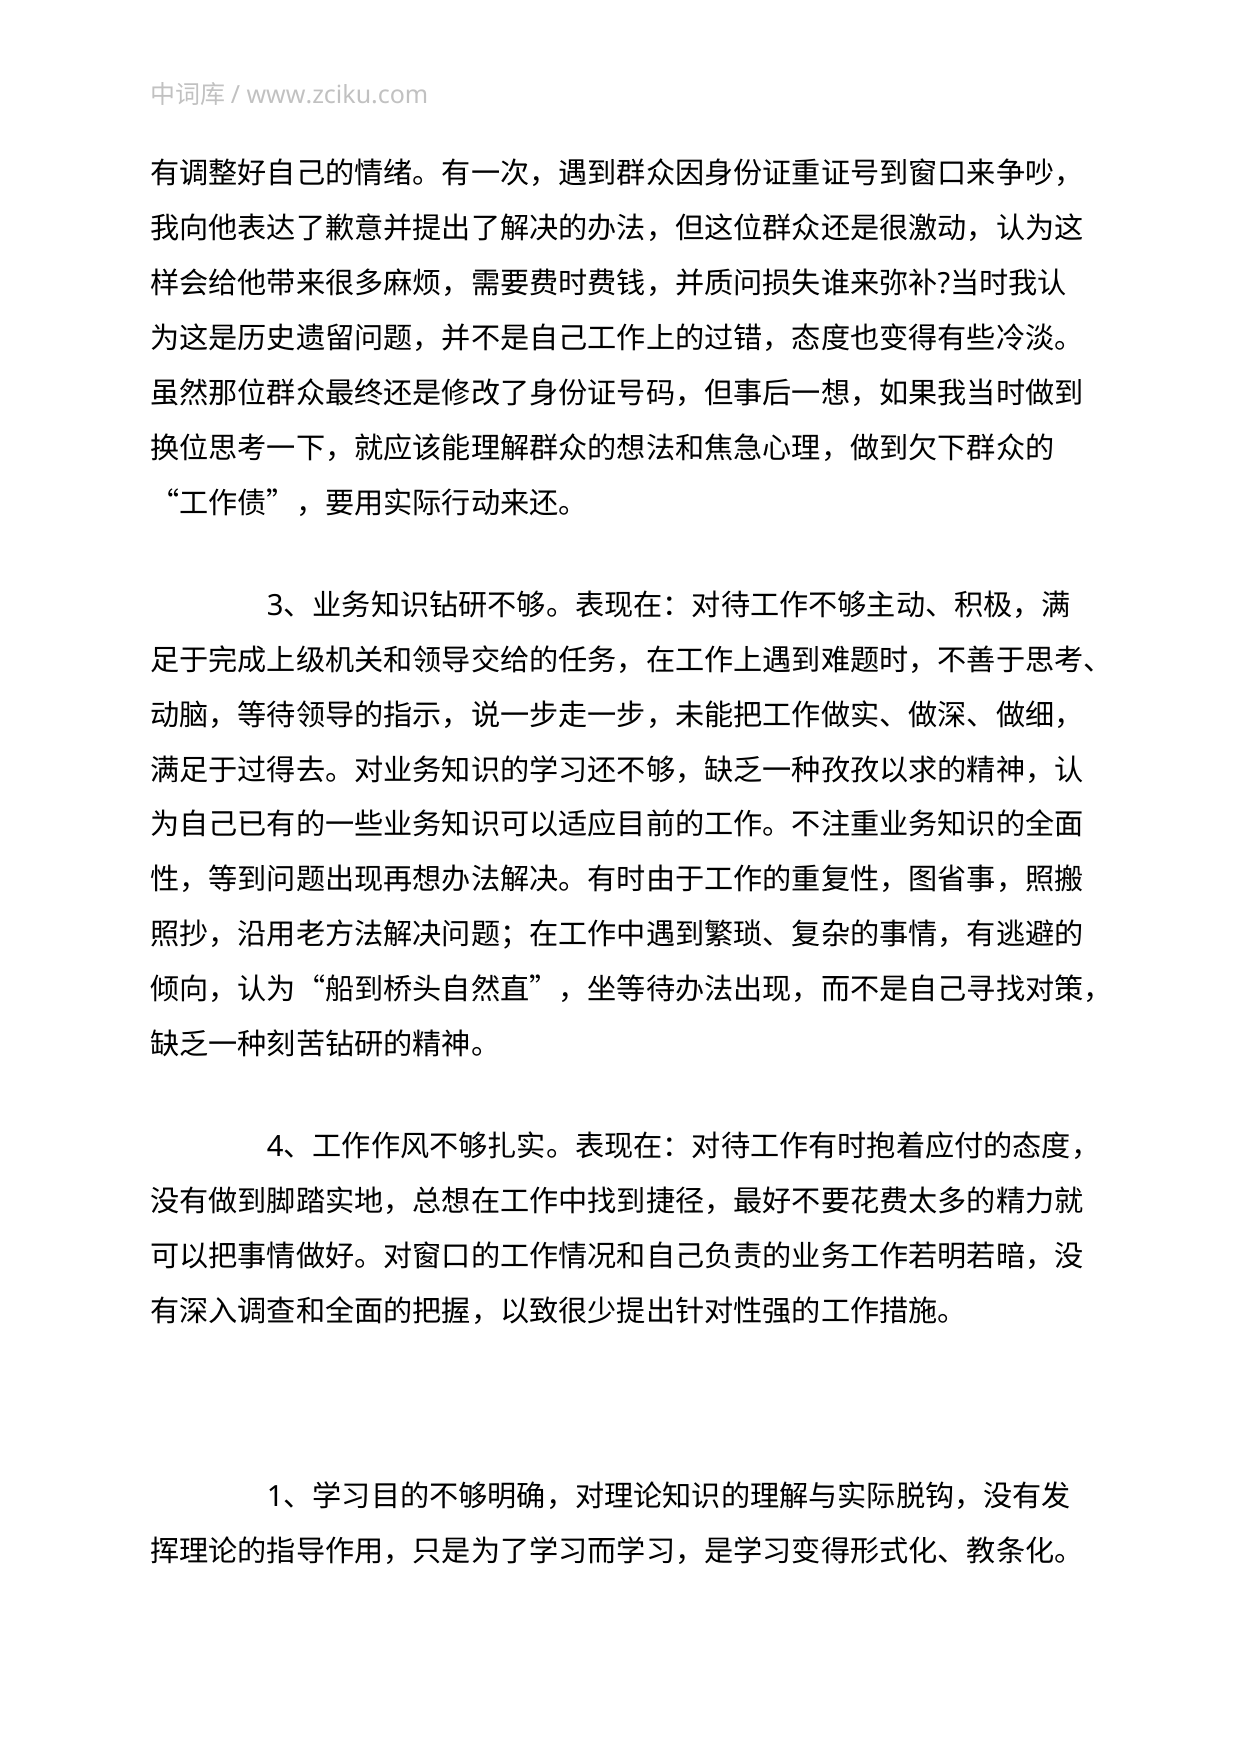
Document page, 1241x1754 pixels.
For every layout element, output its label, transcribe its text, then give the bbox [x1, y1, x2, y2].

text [150, 150, 1090, 522]
text 4、工作作风不够扎实。表现在：对待工作有时抱着应付的态度，没有做到脚踏实地，总想在工作中找到捷径，最好不要花费太多的精力就可以把事情做好。对窗口的工作情况和自己负责的业务工作若明若暗，没有深入调查和全面的把握，以致很少提出针对性强的工作措施。 [150, 1122, 1090, 1329]
text 1、学习目的不够明确，对理论知识的理解与实际脱钩，没有发挥理论的指导作用，只是为了学习而学习，是学习变得形式化、教条化。 [150, 1473, 1090, 1570]
text 3、业务知识钻研不够。表现在：对待工作不够主动、积极，满足于完成上级机关和领导交给的任务，在工作上遇到难题时，不善于思考、动脑，等待领导的指示，说一步走一步，未能把工作做实、做深、做细，满足于过得去。对业务知识的学习还不够，缺乏一种孜孜以求的精神，认为自己已有的一些业务知识可以适应目前的工作。不注重业务知识的全面性，等到问题出现再想办法解决。有时由于工作的重复性，图省事，照搬照抄，沿用老方法解决问题；在工作中遇到繁琐、复杂的事情，有逃避的倾向，认为“船到桥头自然直”，坐等待办法出现，而不是自己寻找对策，缺乏一种刻苦钻研的精神。 [150, 581, 1090, 1063]
